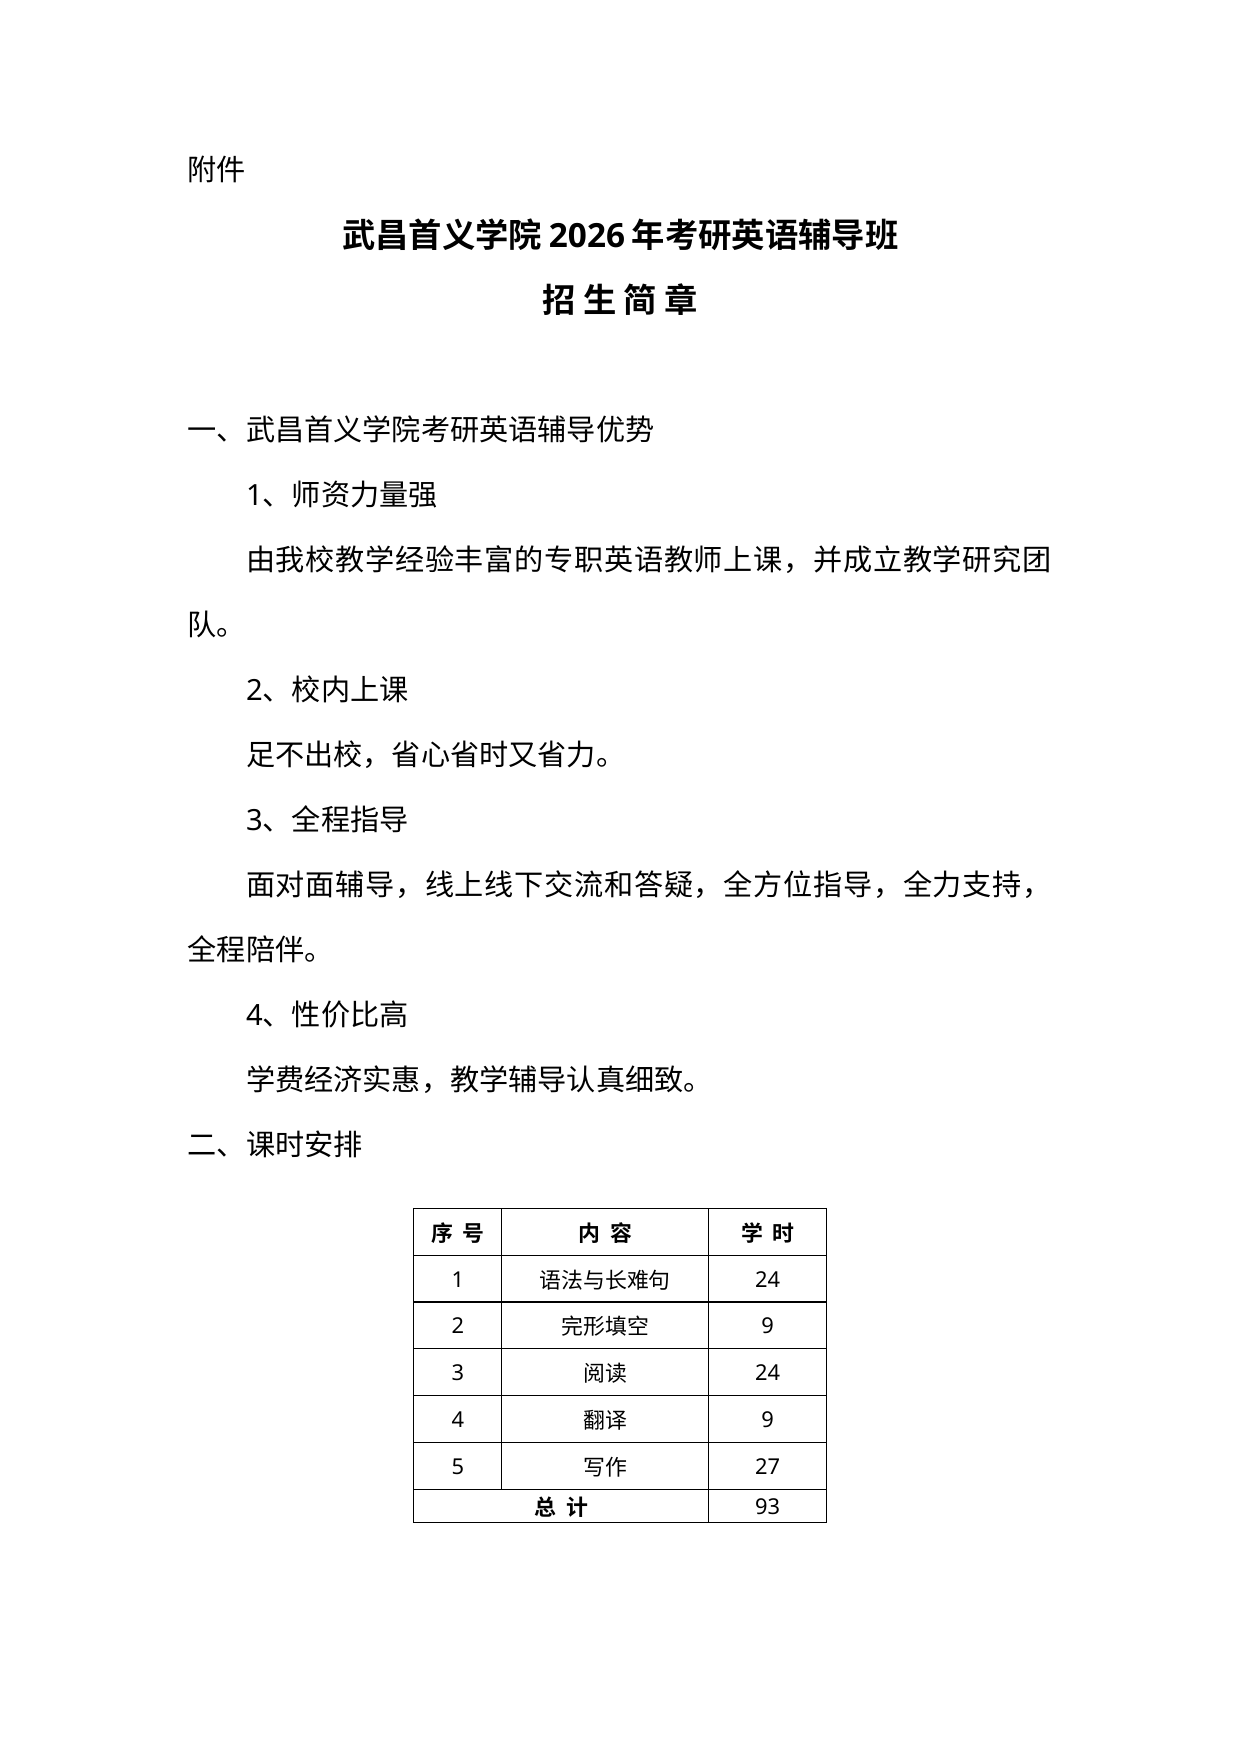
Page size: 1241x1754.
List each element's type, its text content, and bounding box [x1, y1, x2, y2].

table_cell 4 [414, 1396, 501, 1442]
text 武昌首义学院2026年考研英语辅导班 [187, 200, 1053, 265]
table_cell 24 [709, 1256, 826, 1301]
table_cell 总 计 [414, 1490, 708, 1522]
text 足不出校，省心省时又省力。 [187, 720, 1053, 785]
text 面对面辅导，线上线下交流和答疑，全方位指导，全力支持，全程陪伴。 [187, 850, 1053, 980]
table_cell 27 [709, 1443, 826, 1488]
text 1、师资力量强 [187, 460, 1053, 525]
table_cell 1 [414, 1256, 501, 1301]
table_cell 完形填空 [502, 1303, 708, 1348]
table_cell 写作 [502, 1443, 708, 1488]
table_cell 9 [709, 1303, 826, 1348]
table_cell 2 [414, 1303, 501, 1348]
table_header 序 号 [414, 1209, 501, 1254]
text 学费经济实惠，教学辅导认真细致。 [187, 1045, 1053, 1110]
table_cell 3 [414, 1349, 501, 1395]
table_cell 5 [414, 1443, 501, 1488]
table_cell 24 [709, 1349, 826, 1395]
text 附件 [187, 135, 1053, 200]
table_cell 9 [709, 1396, 826, 1442]
text 招 生 简 章 [187, 265, 1053, 330]
table_cell 93 [709, 1490, 826, 1522]
table_cell 翻译 [502, 1396, 708, 1442]
text 4、性价比高 [187, 980, 1053, 1045]
table_cell 语法与长难句 [502, 1256, 708, 1301]
text 一、武昌首义学院考研英语辅导优势 [187, 395, 1053, 460]
table_header 内 容 [502, 1209, 708, 1254]
text 3、全程指导 [187, 785, 1053, 850]
table_cell 阅读 [502, 1349, 708, 1395]
text 二、课时安排 [187, 1110, 1053, 1175]
text 由我校教学经验丰富的专职英语教师上课，并成立教学研究团队。 [187, 525, 1053, 655]
text 2、校内上课 [187, 655, 1053, 720]
table_header 学 时 [709, 1209, 826, 1254]
